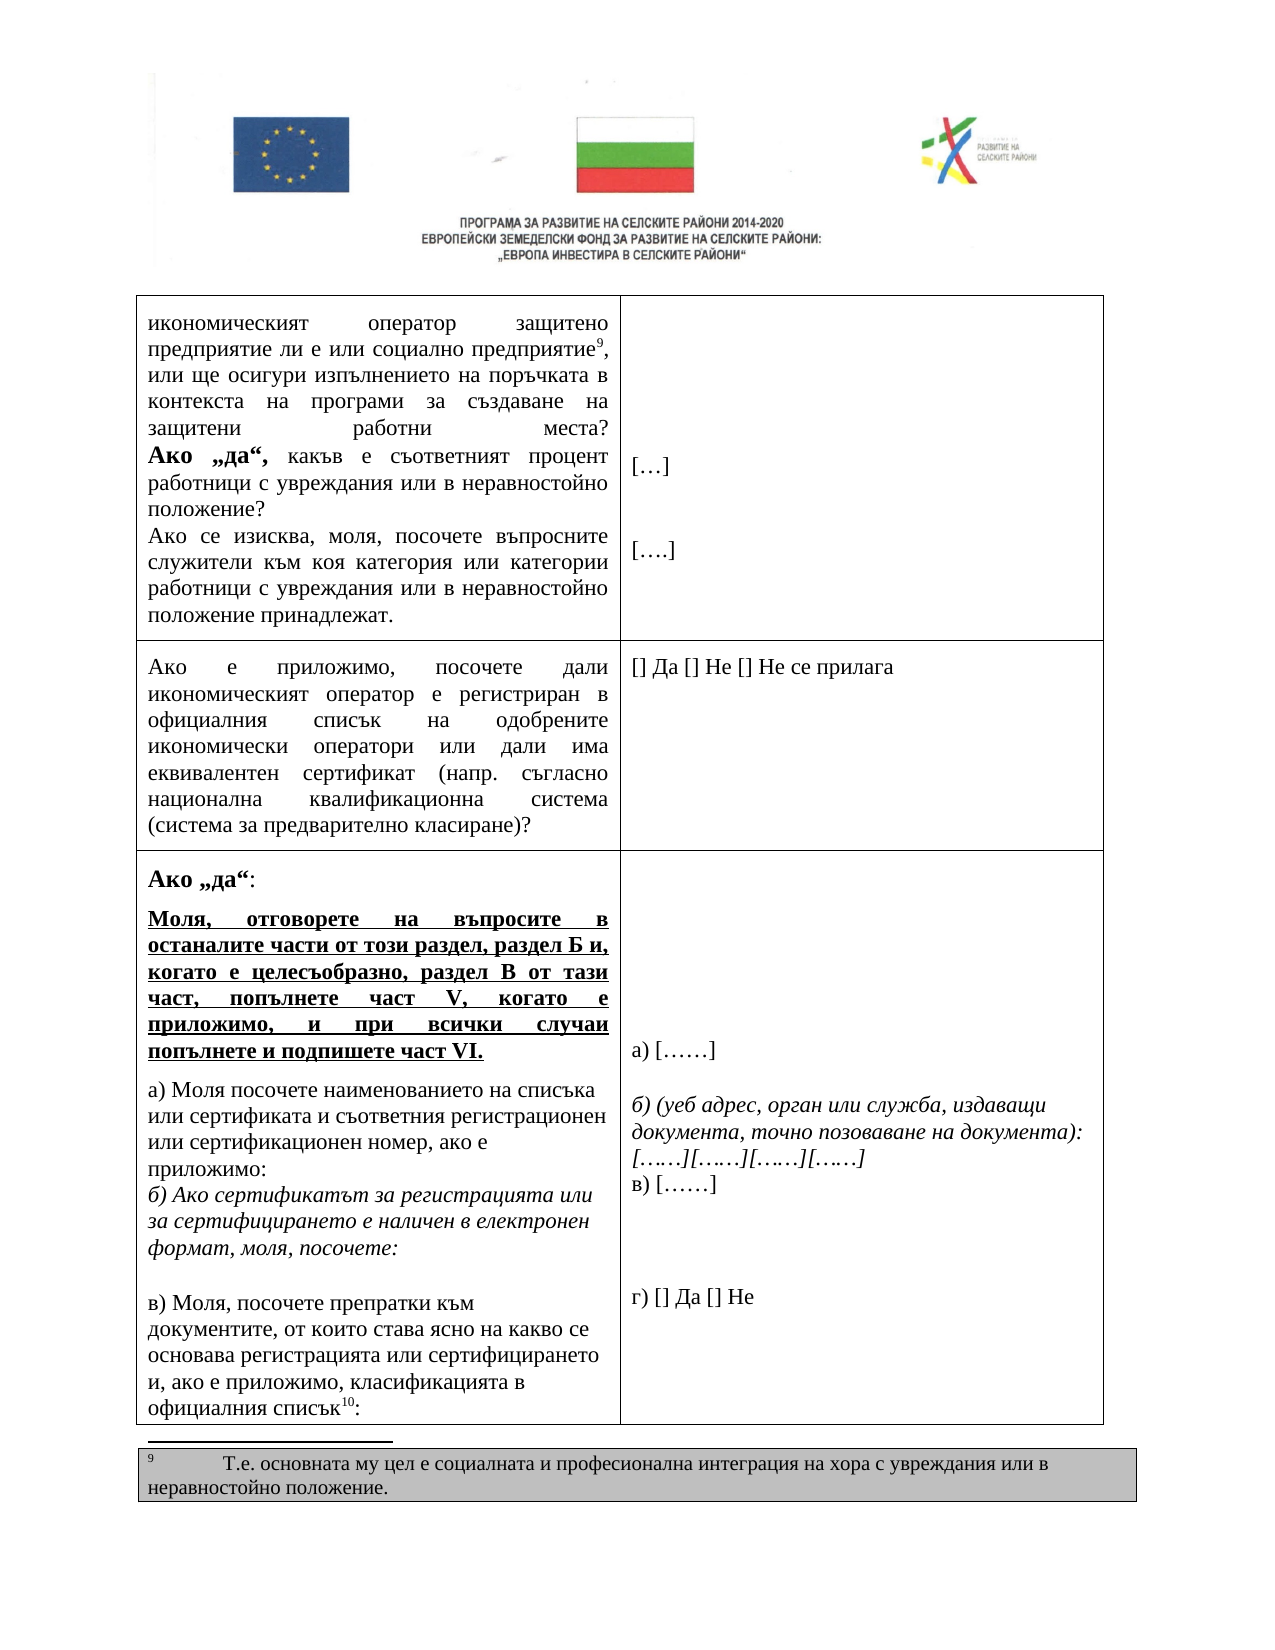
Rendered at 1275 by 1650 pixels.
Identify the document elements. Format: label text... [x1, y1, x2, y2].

table_cell [] Да [] Не [] Не се прилага [621, 641, 1103, 850]
table_cell [] Да [] Не […] [….] [621, 296, 1103, 640]
table_cell Ако е приложимо, посочете дали икономическият оператор е регистриран в официалния списък на одобрените икономически оператори или дали има еквивалентен сертификат (напр. съгласно национална квалификационна система (система за предварително класиране)? [137, 641, 620, 850]
picture [147, 73, 1128, 267]
